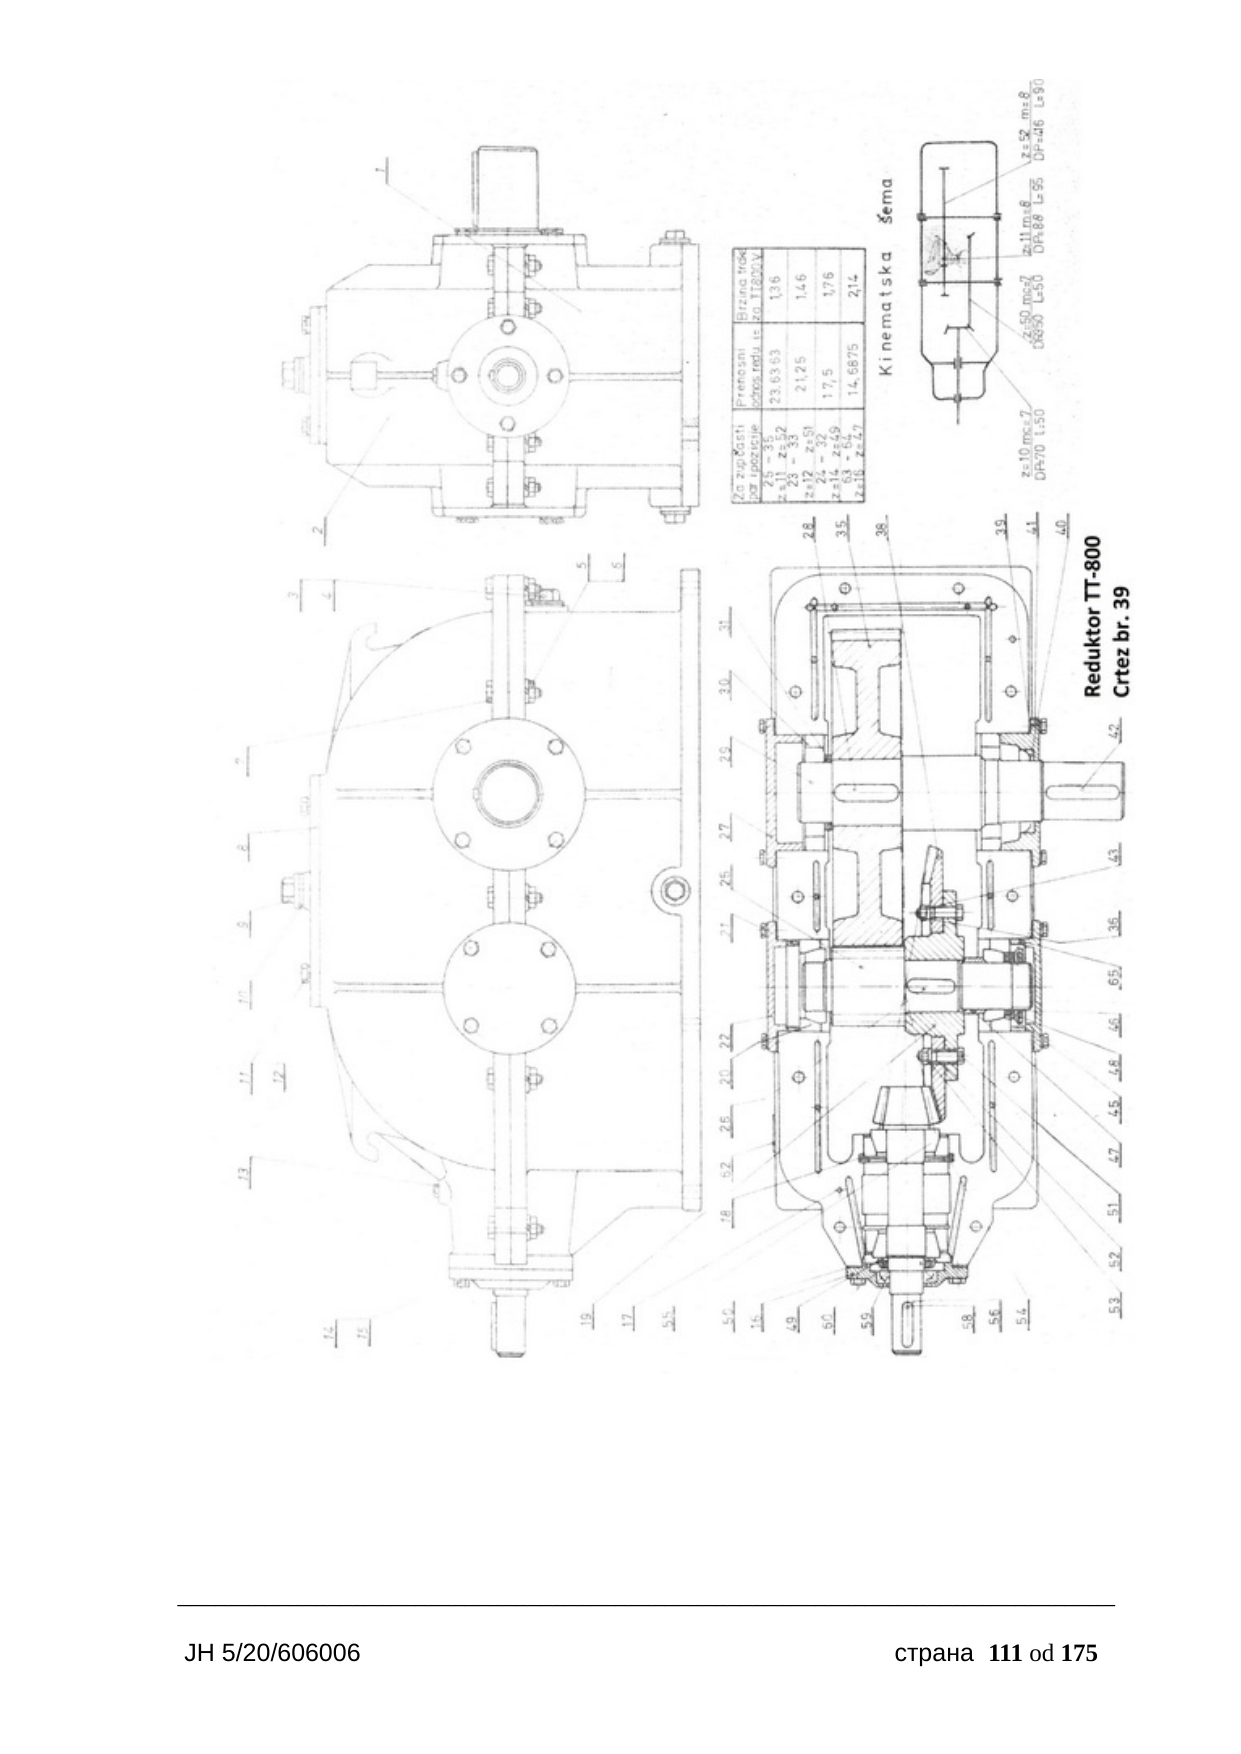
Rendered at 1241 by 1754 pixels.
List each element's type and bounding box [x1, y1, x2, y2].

picture [177, 79, 1148, 1374]
